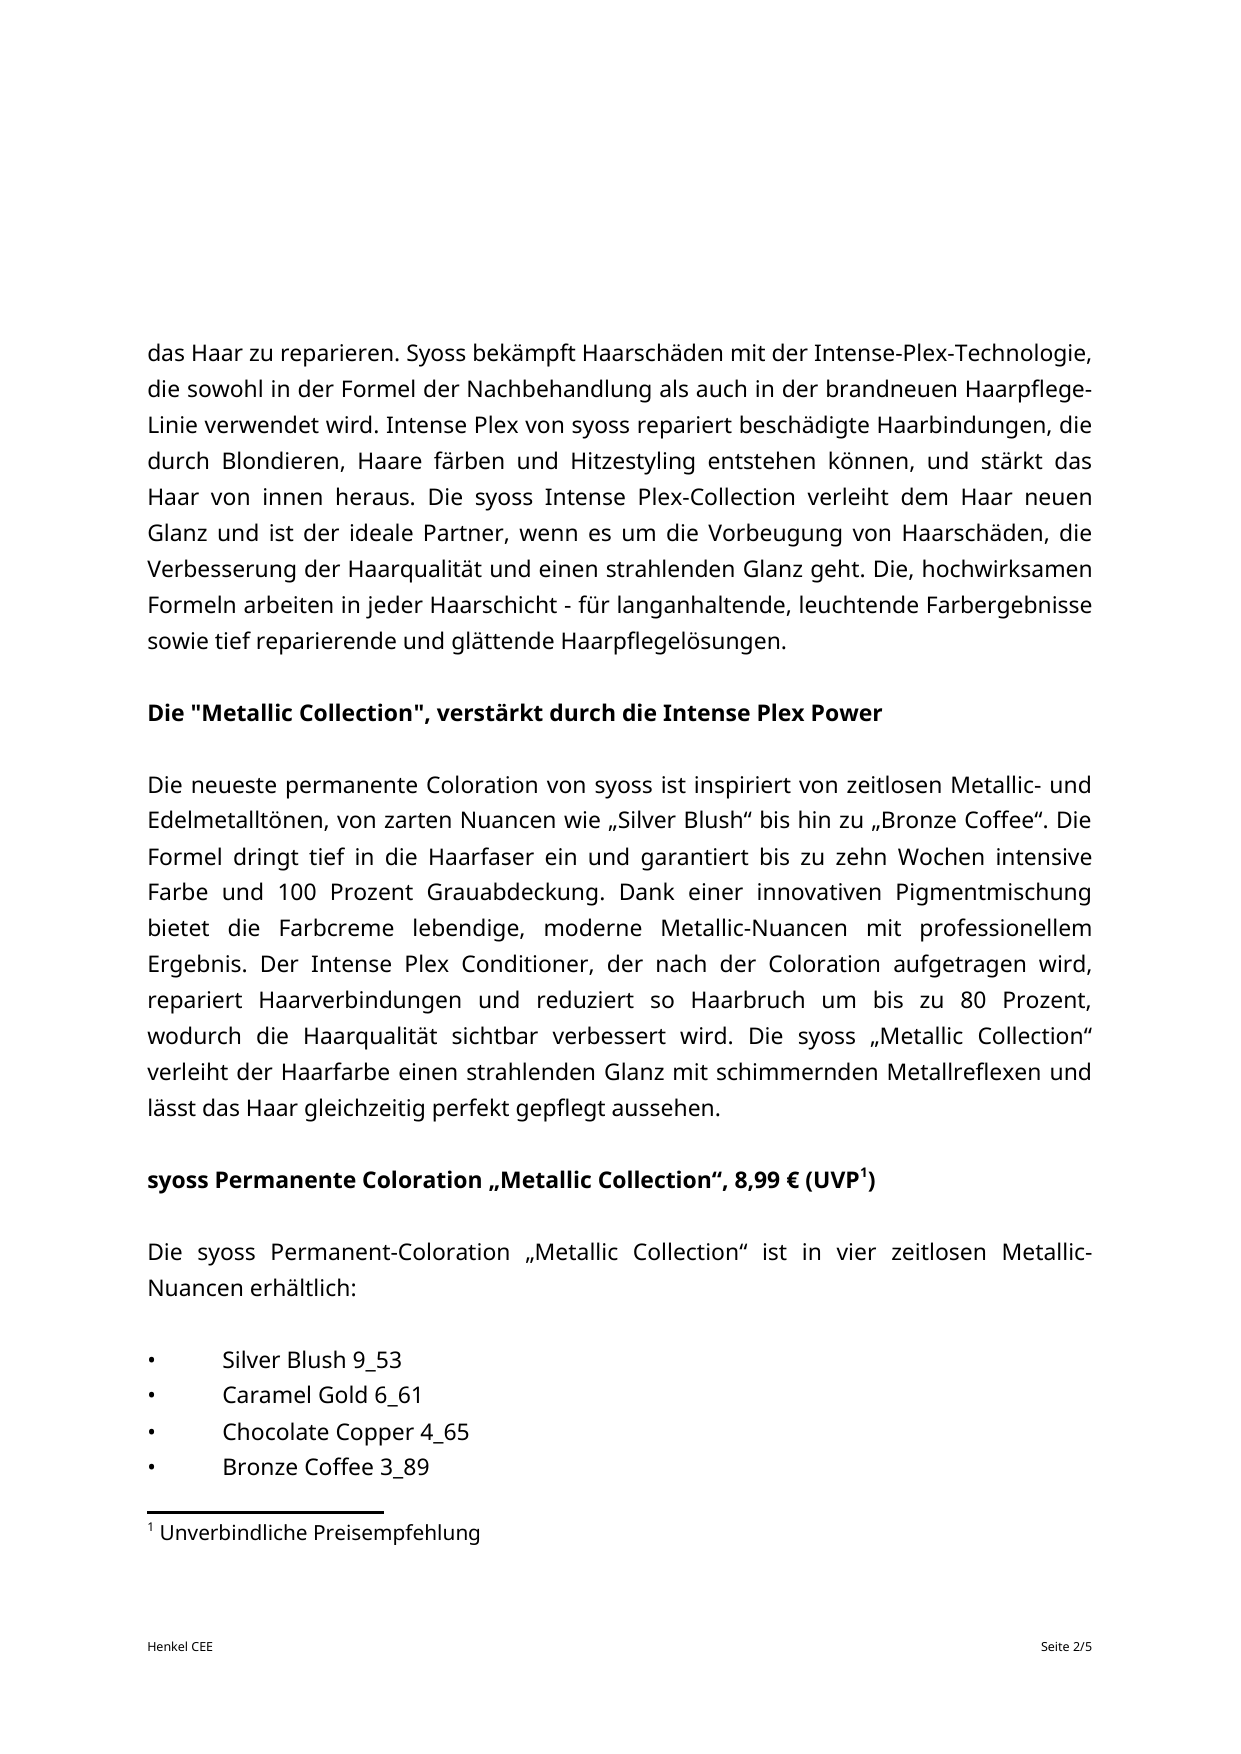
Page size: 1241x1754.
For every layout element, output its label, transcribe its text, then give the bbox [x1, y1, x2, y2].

text • Chocolate Copper 4_65 [147, 1415, 1093, 1447]
text • Bronze Coffee 3_89 [147, 1451, 1093, 1483]
text • Silver Blush 9_53 [147, 1343, 1093, 1375]
text syoss Permanente Coloration „Metallic Collection“, 8,99 € (UVP) [147, 1164, 1093, 1195]
text • Caramel Gold 6_61 [147, 1379, 1093, 1411]
text Die neueste permanente Coloration von syoss ist inspiriert von zeitlosen Metallic- und Edelmetalltönen, von zarten Nuancen wie „Silver Blush“ bis hin zu „Bronze Coffee“. Die Formel dringt tief in die Haarfaser ein und garantiert bis zu zehn Wochen intensive Farbe und 100 Prozent Grauabdeckung. Dank einer innovativen Pigmentmischung bietet die Farbcreme lebendige, moderne Metallic-Nuancen mit professionellem Ergebnis. Der Intense Plex Conditioner, der nach der Coloration aufgetragen wird, repariert Haarverbindungen und reduziert so Haarbruch um bis zu 80 Prozent, wodurch die Haarqualität sichtbar verbessert wird. Die syoss „Metallic Collection“ verleiht der Haarfarbe einen strahlenden Glanz mit schimmernden Metallreflexen und lässt das Haar gleichzeitig perfekt gepflegt aussehen. [147, 768, 1093, 1123]
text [147, 337, 1093, 656]
text Die syoss Permanent-Coloration „Metallic Collection“ ist in vier zeitlosen Metallic-Nuancen erhältlich: [147, 1236, 1093, 1303]
text Die "Metallic Collection", verstärkt durch die Intense Plex Power [147, 697, 1093, 728]
